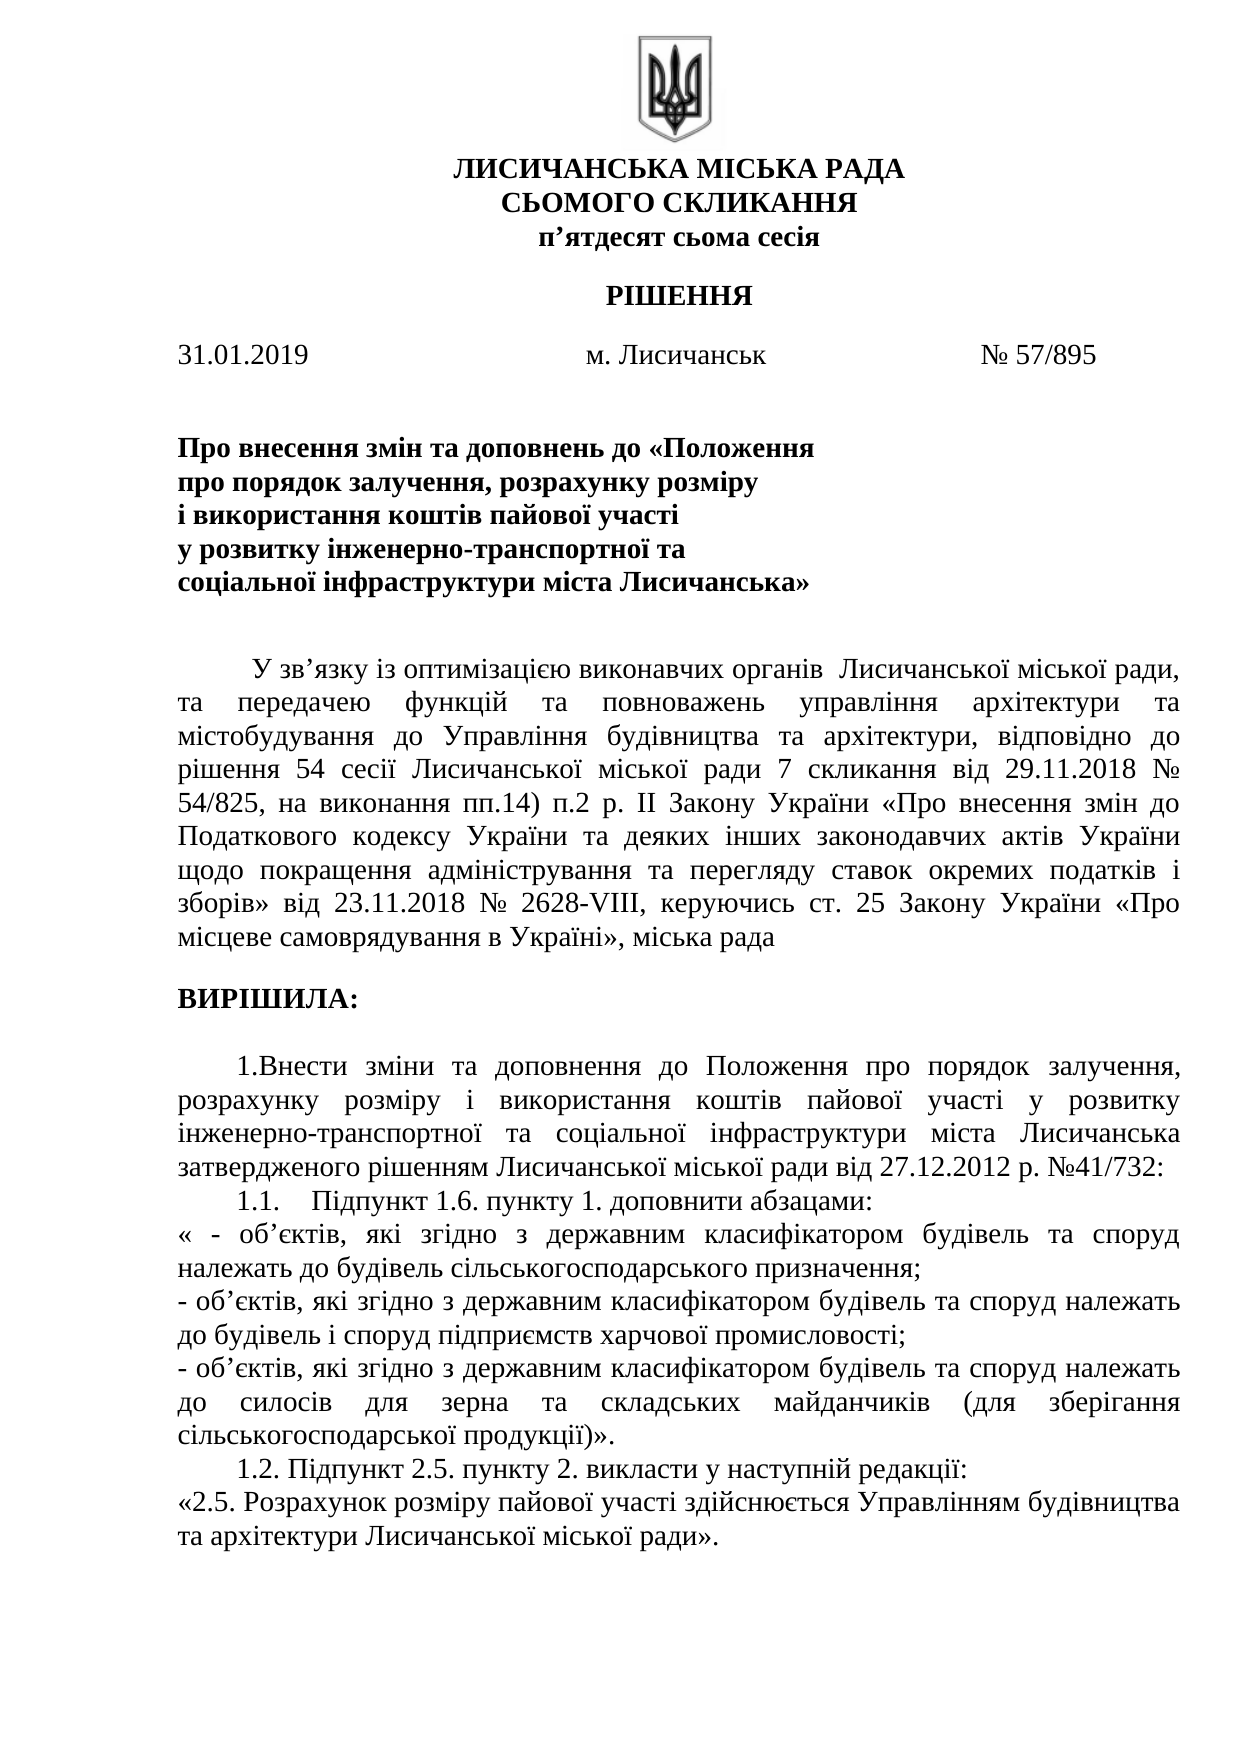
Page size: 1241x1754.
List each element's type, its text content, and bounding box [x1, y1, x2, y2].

list Внести зміни та доповнення до Положення про порядок залучення, розрахунку розміру і використання коштів пайової участі у розвитку інженерно-транспортної та соціальної інфраструктури міста Лисичанська затвердженого рішенням Лисичанської міської ради від 27.12.2012 р. №41/732: [177, 1048, 1181, 1183]
text У зв’язку із оптимізацією виконавчих органів Лисичанської міської ради, та передачею функцій та повноважень управління архітектури та містобудування до Управління будівництва та архітектури, відповідно до рішення 54 сесії Лисичанської міської ради 7 скликання від 29.11.2018 № 54/825, на виконання пп.14) п.2 р. ІІ Закону України «Про внесення змін до Податкового кодексу України та деяких інших законодавчих актів України щодо покращення адміністрування та перегляду ставок окремих податків і зборів» від 23.11.2018 № 2628-VIII, керуючись ст. 25 Закону України «Про місцеве самоврядування в Україні», міська рада [177, 651, 1181, 953]
list - об’єктів, які згідно з державним класифікатором будівель та споруд належать до будівель і споруд підприємств харчової промисловості; [177, 1283, 1181, 1350]
text « - об’єктів, які згідно з державним класифікатором будівель та споруд належать до будівель сільськогосподарського призначення; [177, 1216, 1181, 1283]
text СЬОМОГО СКЛИКАННЯ [177, 185, 1181, 219]
text 31.01.2019 м. Лисичанськ № 57/895 [177, 337, 1181, 371]
text Про внесення змін та доповнень до «Положення [177, 430, 1181, 464]
text РІШЕННЯ [177, 278, 1181, 312]
text ЛИСИЧАНСЬКА МІСЬКА РАДА [177, 152, 1181, 185]
text і використання коштів пайової участі [177, 497, 1181, 531]
list Підпункт 1.6. пункту 1. доповнити абзацами: [236, 1183, 1181, 1216]
text у розвитку інженерно-транспортної та [177, 531, 1181, 564]
text 1.2. Підпункт 2.5. пункту 2. викласти у наступній редакції: [177, 1451, 1181, 1484]
text п’ятдесят сьома сесія [177, 219, 1181, 252]
text - об’єктів, які згідно з державним класифікатором будівель та споруд належать до силосів для зерна та складських майданчиків (для зберігання сільськогосподарської продукції)». [177, 1350, 1181, 1451]
text ВИРІШИЛА: [177, 981, 1181, 1015]
text «2.5. Розрахунок розміру пайової участі здійснюється Управлінням будівництва та архітектури Лисичанської міської ради». [177, 1484, 1181, 1552]
text соціальної інфраструктури міста Лисичанська» [177, 564, 1181, 598]
text про порядок залучення, розрахунку розміру [177, 464, 1181, 497]
